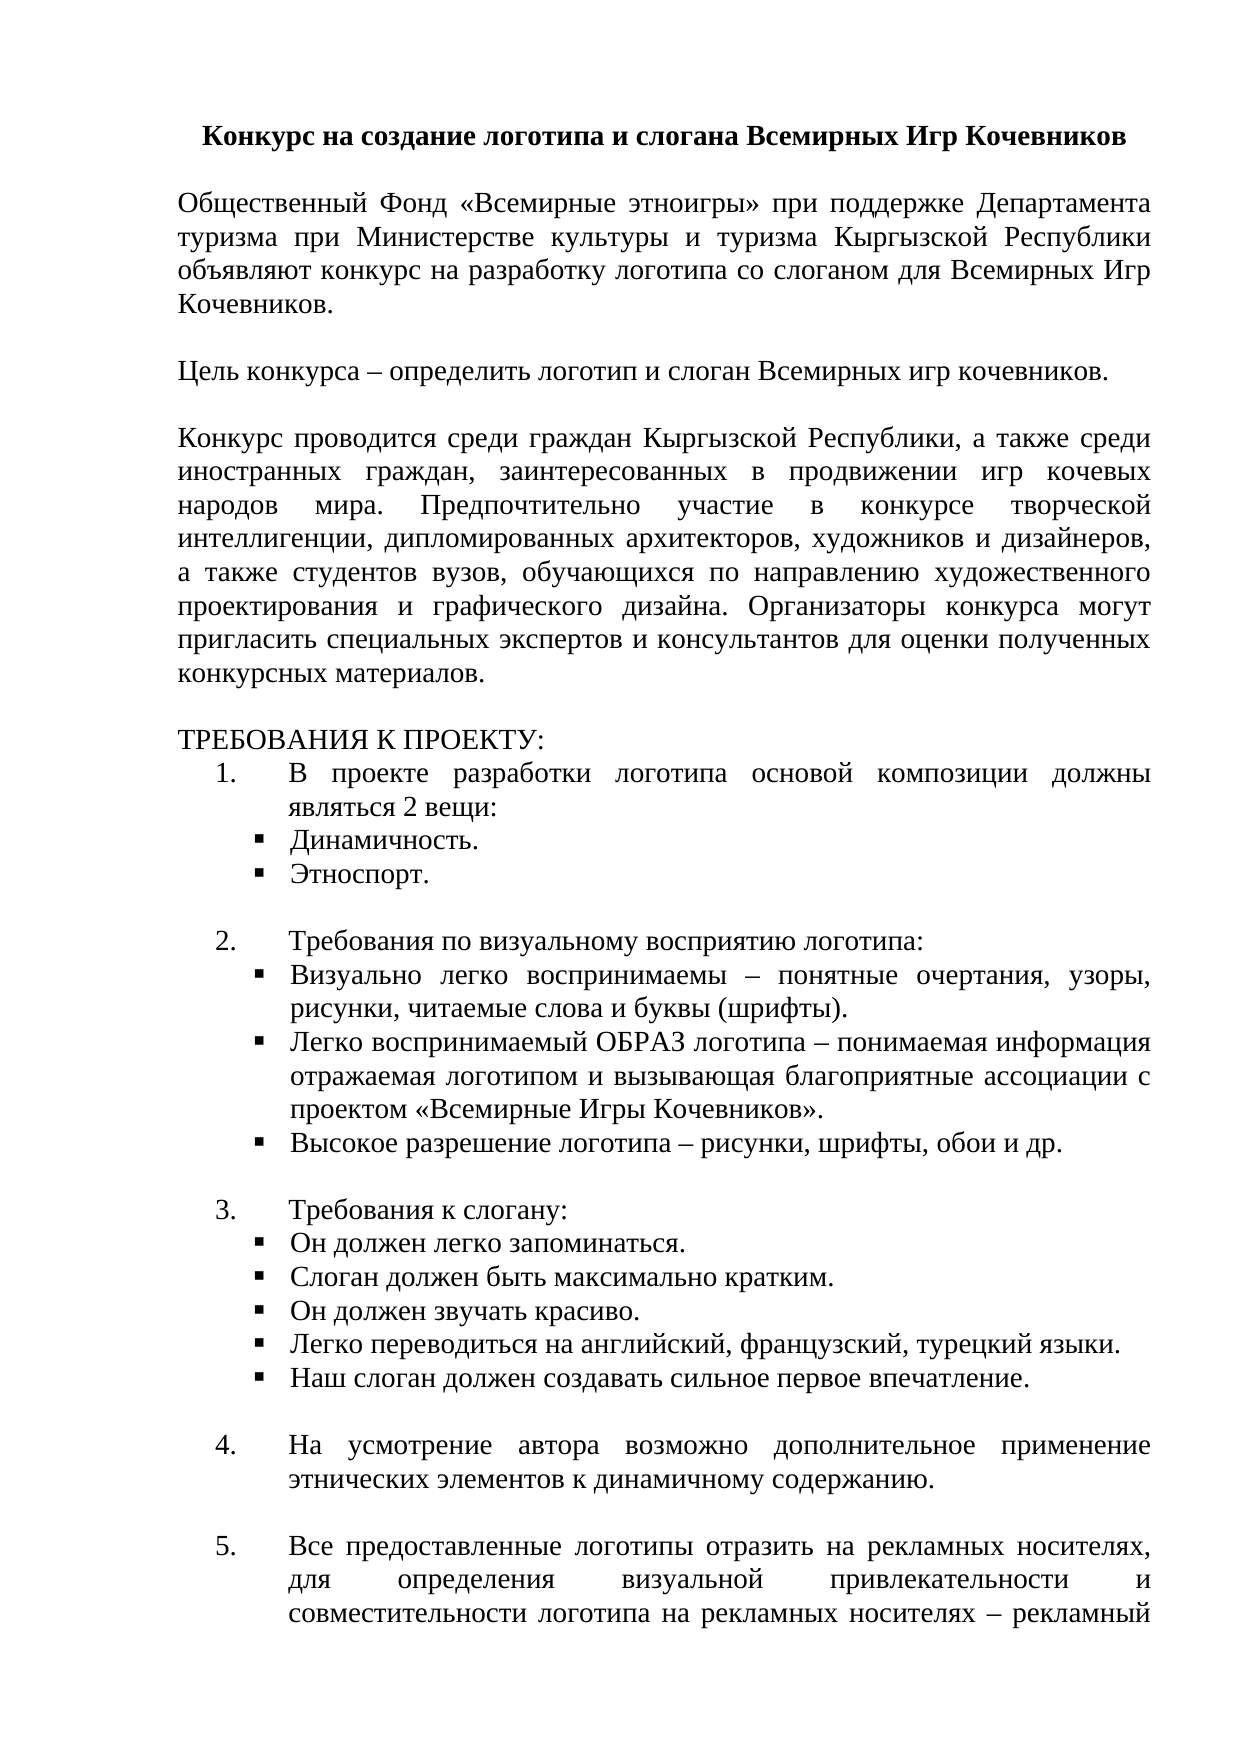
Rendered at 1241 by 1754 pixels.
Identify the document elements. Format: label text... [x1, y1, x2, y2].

list Визуально легко воспринимаемы – понятные очертания, узоры, рисунки, читаемые слова и буквы (шрифты). [252, 957, 1152, 1024]
text Общественный Фонд «Всемирные этноигры» при поддержке Департамента туризма при Министерстве культуры и туризма Кыргызской Республики объявляют конкурс на разработку логотипа со слоганом для Всемирных Игр Кочевников. [177, 185, 1152, 319]
list Этноспорт. [252, 856, 1152, 890]
list Легко воспринимаемый ОБРАЗ логотипа – понимаемая информация отражаемая логотипом и вызывающая благоприятные ассоциации с проектом «Всемирные Игры Кочевников». [252, 1024, 1152, 1125]
list Наш слоган должен создавать сильное первое впечатление. [252, 1360, 1152, 1394]
list Требования по визуальному восприятию логотипа: [215, 923, 1152, 957]
text Конкурс проводится среди граждан Кыргызской Республики, а также среди иностранных граждан, заинтересованных в продвижении игр кочевых народов мира. Предпочтительно участие в конкурсе творческой интеллигенции, дипломированных архитекторов, художников и дизайнеров, а также студентов вузов, обучающихся по направлению художественного проектирования и графического дизайна. Организаторы конкурса могут пригласить специальных экспертов и консультантов для оценки полученных конкурсных материалов. [177, 420, 1152, 688]
list Высокое разрешение логотипа – рисунки, шрифты, обои и др. [252, 1125, 1152, 1158]
list Слоган должен быть максимально кратким. [252, 1259, 1152, 1293]
list На усмотрение автора возможно дополнительное применение этнических элементов к динамичному содержанию. [215, 1427, 1152, 1494]
list В проекте разработки логотипа основой композиции должны являться 2 вещи: [215, 755, 1152, 822]
list Динамичность. [252, 822, 1152, 856]
text Цель конкурса – определить логотип и слоган Всемирных игр кочевников. [177, 353, 1152, 386]
text Требования к проекту: [177, 722, 1152, 755]
list Он должен легко запоминаться. [252, 1226, 1152, 1259]
list Требования к слогану: [215, 1192, 1152, 1226]
text Конкурс на создание логотипа и слогана Всемирных Игр Кочевников [177, 118, 1152, 152]
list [215, 1528, 1152, 1628]
list Он должен звучать красиво. [252, 1293, 1152, 1326]
list Легко переводиться на английский, французский, турецкий языки. [252, 1326, 1152, 1360]
